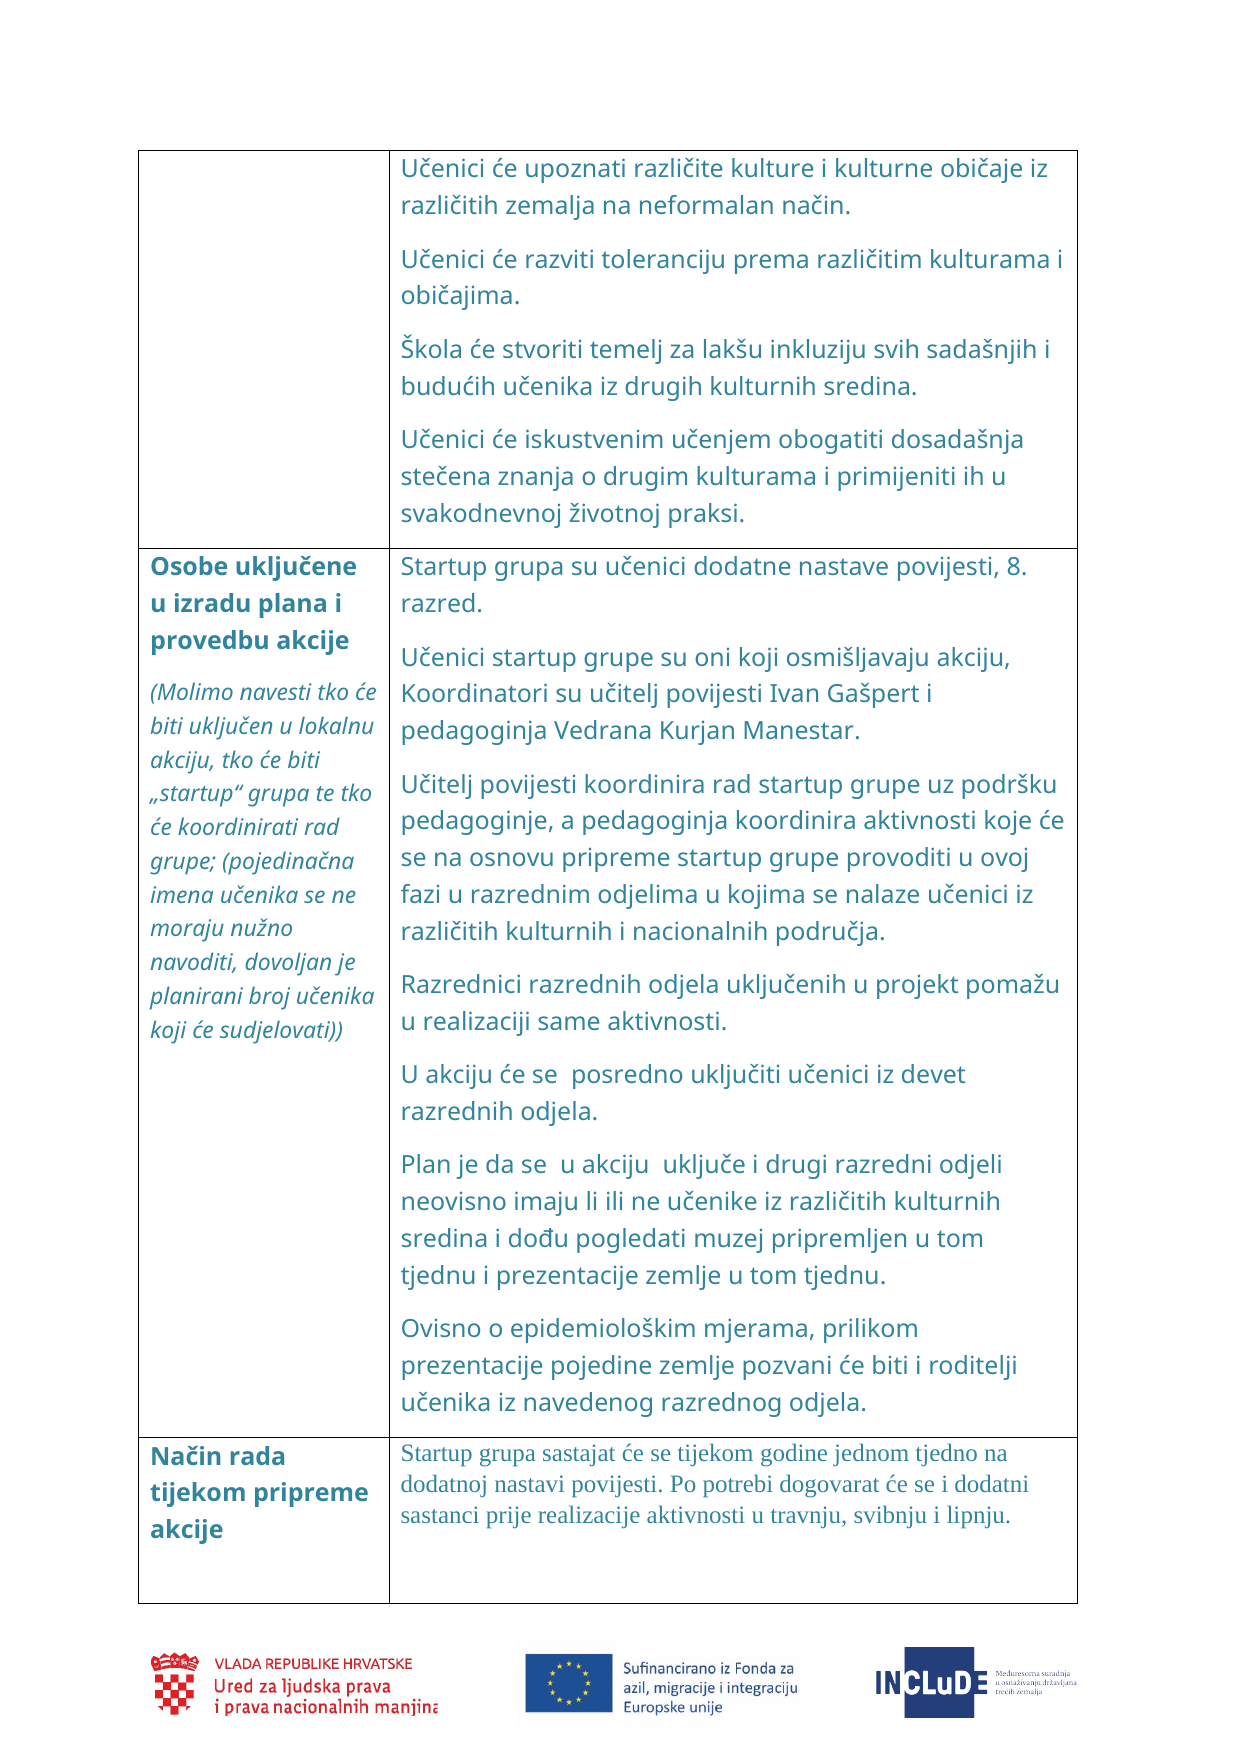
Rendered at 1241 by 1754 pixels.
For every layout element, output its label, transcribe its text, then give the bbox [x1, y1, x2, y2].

table_cell Osobe uključene u izradu plana i provedbu akcije (Molimo navesti tko će biti uključen u lokalnu akciju, tko će biti „startup“ grupa te tko će koordinirati rad grupe; (pojedinačna imena učenika se ne moraju nužno navoditi, dovoljan je planirani broj učenika koji će sudjelovati)) [139, 549, 389, 1437]
picture [515, 1634, 800, 1728]
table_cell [390, 1438, 1077, 1603]
picture [150, 1652, 438, 1716]
table_cell Startup grupa su učenici dodatne nastave povijesti, 8. razred. Učenici startup grupe su oni koji osmišljavaju akciju, Koordinatori su učitelj povijesti Ivan Gašpert i pedagoginja Vedrana Kurjan Manestar. Učitelj povijesti koordinira rad startup grupe uz podršku pedagoginje, a pedagoginja koordinira aktivnosti koje će se na osnovu pripreme startup grupe provoditi u ovoj fazi u razrednim odjelima u kojima se nalaze učenici iz različitih kulturnih i nacionalnih područja. Razrednici razrednih odjela uključenih u projekt pomažu u realizaciji same aktivnosti. U akciju će se posredno uključiti učenici iz devet razrednih odjela. Plan je da se u akciju uključe i drugi razredni odjeli neovisno imaju li ili ne učenike iz različitih kulturnih sredina i dođu pogledati muzej pripremljen u tom tjednu i prezentacije zemlje u tom tjednu. Ovisno o epidemiološkim mjerama, prilikom prezentacije pojedine zemlje pozvani će biti i roditelji učenika iz navedenog razrednog odjela. [390, 549, 1077, 1437]
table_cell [139, 1438, 389, 1603]
picture [862, 1632, 1091, 1734]
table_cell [139, 151, 389, 548]
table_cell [390, 151, 1077, 548]
